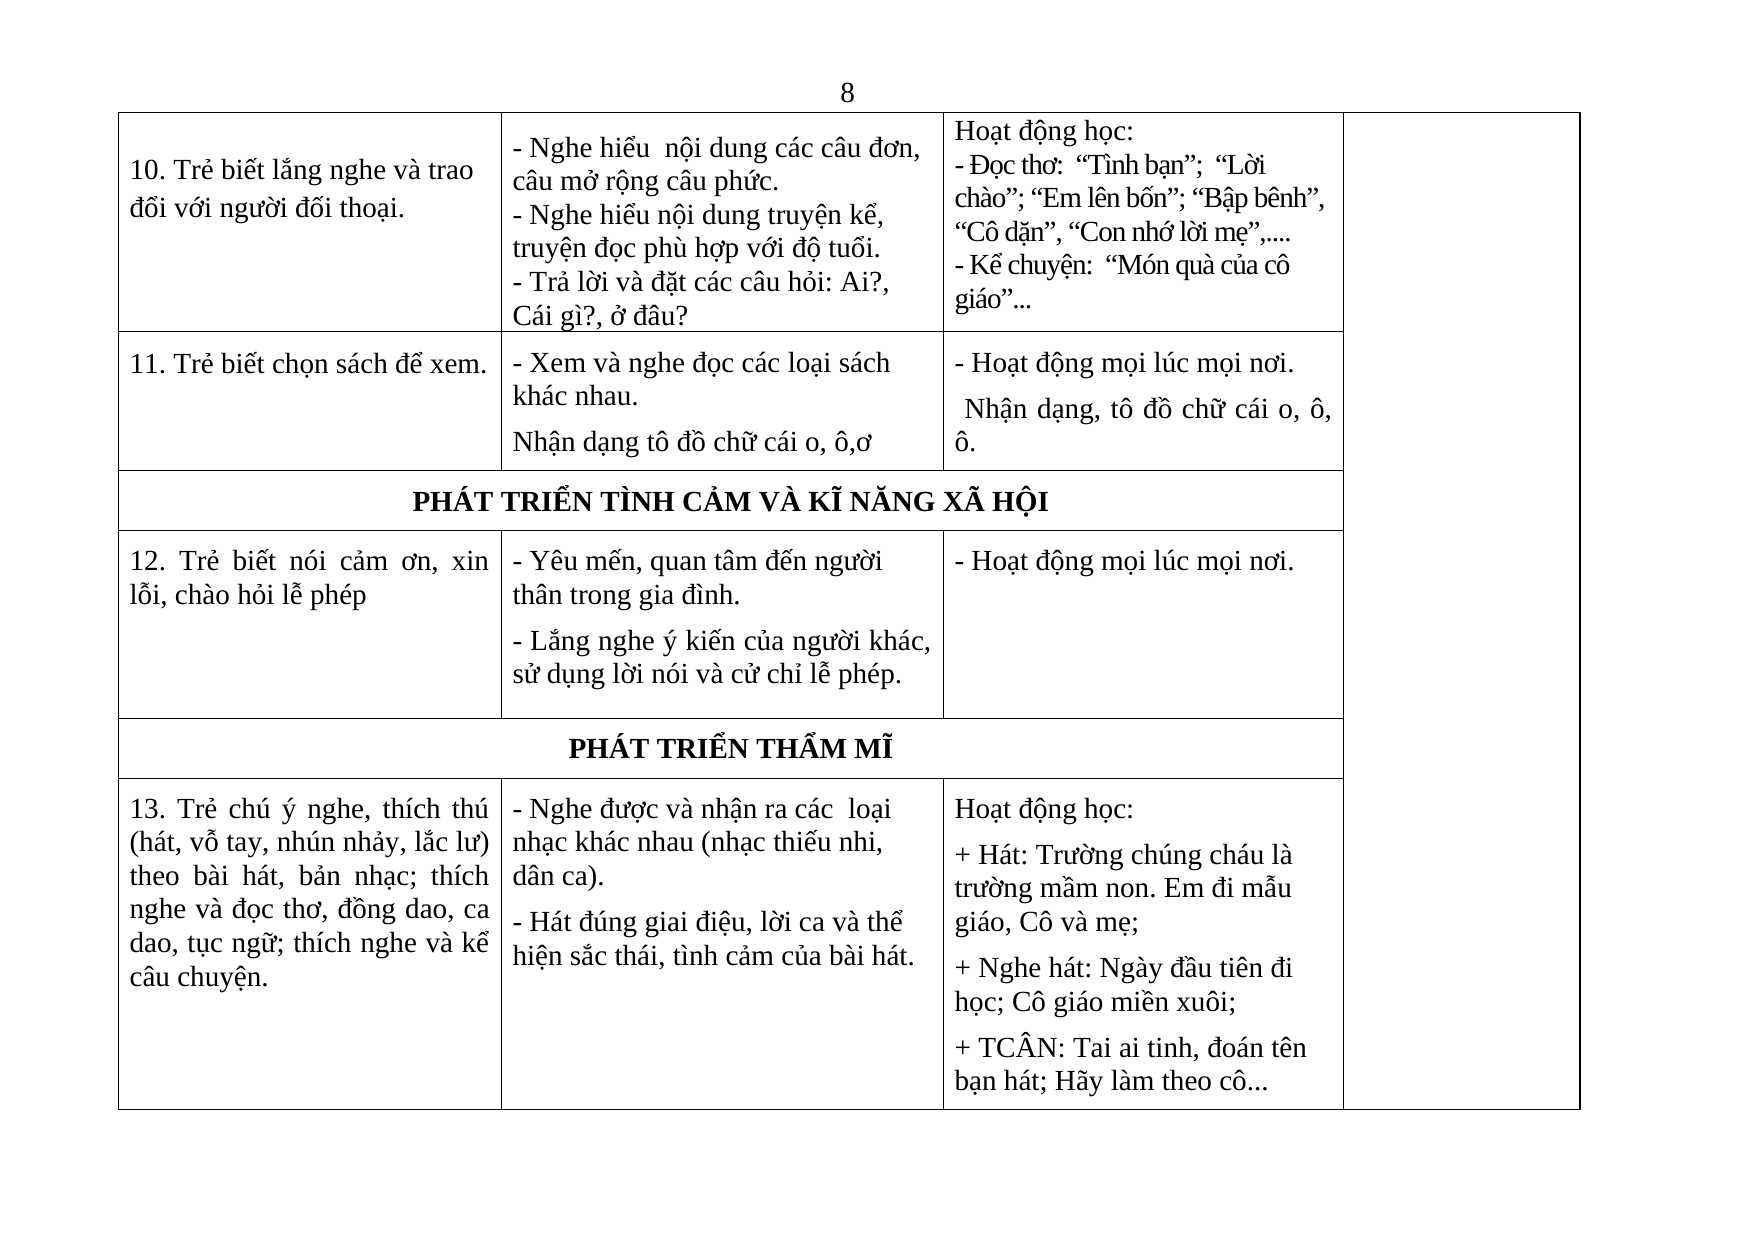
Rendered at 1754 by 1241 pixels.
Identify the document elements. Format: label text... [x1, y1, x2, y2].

table_cell - Hoạt động mọi lúc mọi nơi. [944, 531, 1343, 718]
table_cell 13. Trẻ chú ý nghe, thích thú (hát, vỗ tay, nhún nhảy, lắc lư) theo bài hát, bản nhạc; thích nghe và đọc thơ, đồng dao, ca dao, tục ngữ; thích nghe và kể câu chuyện. [119, 779, 501, 1109]
table_cell Hoạt động học: + Hát: Trường chúng cháu là trường mầm non. Em đi mẫu giáo, Cô và mẹ; + Nghe hát: Ngày đầu tiên đi học; Cô giáo miền xuôi; + TCÂN: Tai ai tinh, đoán tên bạn hát; Hãy làm theo cô... [944, 779, 1343, 1109]
table_cell - Hoạt động mọi lúc mọi nơi. Nhận dạng, tô đồ chữ cái o, ô, ô. [944, 332, 1343, 470]
table_cell 12. Trẻ biết nói cảm ơn, xin lỗi, chào hỏi lễ phép [119, 531, 501, 718]
table_cell - Yêu mến, quan tâm đến người thân trong gia đình. - Lắng nghe ý kiến của người khác, sử dụng lời nói và cử chỉ lễ phép. [502, 531, 943, 718]
table_cell - Nghe hiểu nội dung các câu đơn, câu mở rộng câu phức. - Nghe hiểu nội dung truyện kể, truyện đọc phù hợp với độ tuổi. - Trả lời và đặt các câu hỏi: Ai?, Cái gì?, ở đâu? [502, 113, 943, 331]
table_cell PHÁT TRIỂN THẨM MĨ [119, 719, 1343, 777]
table_cell 10. Trẻ biết lắng nghe và trao đổi với người đối thoại. [119, 113, 501, 331]
table_cell - Nghe được và nhận ra các loại nhạc khác nhau (nhạc thiếu nhi, dân ca). - Hát đúng giai điệu, lời ca và thể hiện sắc thái, tình cảm của bài hát. [502, 779, 943, 1109]
table_cell Hoạt động học: - Đọc thơ: “Tình bạn”; “Lời chào”; “Em lên bốn”; “Bập bênh”, “Cô dặn”, “Con nhớ lời mẹ”,.... - Kể chuyện: “Món quà của cô giáo”... [944, 113, 1343, 331]
table_cell PHÁT TRIỂN TÌNH CẢM VÀ KĨ NĂNG XÃ HỘI [119, 471, 1343, 530]
table_cell 11. Trẻ biết chọn sách để xem. [119, 332, 501, 470]
table_cell - Xem và nghe đọc các loại sách khác nhau. Nhận dạng tô đồ chữ cái o, ô,ơ [502, 332, 943, 470]
